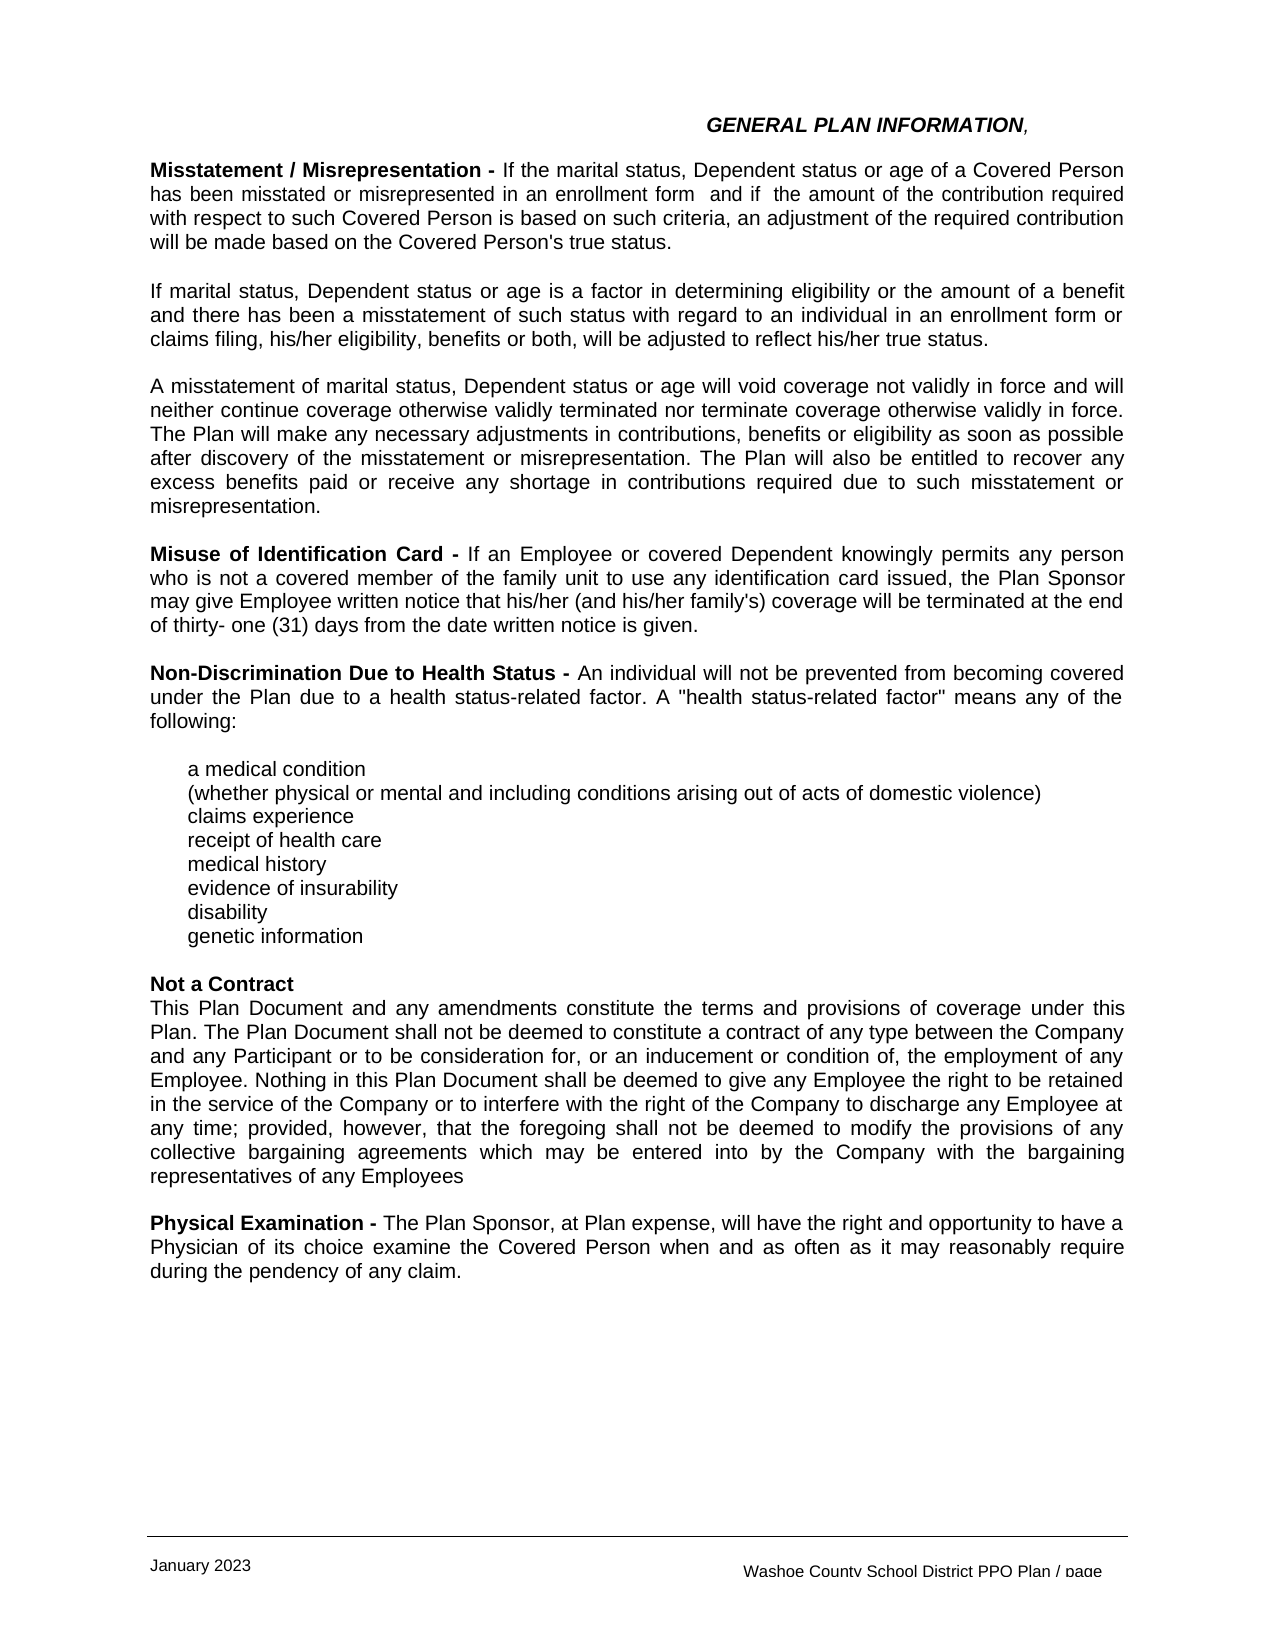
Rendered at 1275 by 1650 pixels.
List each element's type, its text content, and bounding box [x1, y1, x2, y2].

text Misstatement / Misrepresentation - If the marital status, Dependent status or age of a Covered Person has been misstated or misrepresented in an enrollment form and if the amount of the contribution required with respect to such Covered Person is based on such criteria, an adjustment of the required contribution will be made based on the Covered Person's true status. [150, 158, 1125, 254]
text This Plan Document and any amendments constitute the terms and provisions of coverage under this Plan. The Plan Document shall not be deemed to constitute a contract of any type between the Company and any Participant or to be consideration for, or an inducement or condition of, the employment of any Employee. Nothing in this Plan Document shall be deemed to give any Employee the right to be retained in the service of the Company or to interfere with the right of the Company to discharge any Employee at any time; provided, however, that the foregoing shall not be deemed to modify the provisions of any collective bargaining agreements which may be entered into by the Company with the bargaining representatives of any Employees [150, 996, 1125, 1188]
text genetic information [187, 924, 1256, 948]
text Non-Discrimination Due to Health Status - An individual will not be prevented from becoming covered under the Plan due to a health status-related factor. A "health status-related factor" means any of the following: [150, 661, 1125, 733]
text receipt of health care medical history evidence of insurability disability [187, 828, 400, 924]
text Physical Examination - The Plan Sponsor, at Plan expense, will have the right and opportunity to have a Physician of its choice examine the Covered Person when and as often as it may reasonably require during the pendency of any claim. [150, 1211, 1125, 1283]
text Misuse of Identification Card - If an Employee or covered Dependent knowingly permits any person who is not a covered member of the family unit to use any identification card issued, the Plan Sponsor may give Employee written notice that his/her (and his/her family's) coverage will be terminated at the end of thirty- one (31) days from the date written notice is given. [150, 541, 1125, 637]
subtitle Not a Contract [150, 971, 1256, 995]
text a medical condition [187, 756, 1256, 780]
text A misstatement of marital status, Dependent status or age will void coverage not validly in force and will neither continue coverage otherwise validly terminated nor terminate coverage otherwise validly in force. The Plan will make any necessary adjustments in contributions, benefits or eligibility as soon as possible after discovery of the misstatement or misrepresentation. The Plan will also be entitled to recover any excess benefits paid or receive any shortage in contributions required due to such misstatement or misrepresentation. [150, 374, 1126, 518]
text If marital status, Dependent status or age is a factor in determining eligibility or the amount of a benefit and there has been a misstatement of such status with regard to an individual in an enrollment form or claims filing, his/her eligibility, benefits or both, will be adjusted to reflect his/her true status. [150, 278, 1125, 350]
text (whether physical or mental and including conditions arising out of acts of domestic violence) claims experience [187, 780, 1089, 828]
